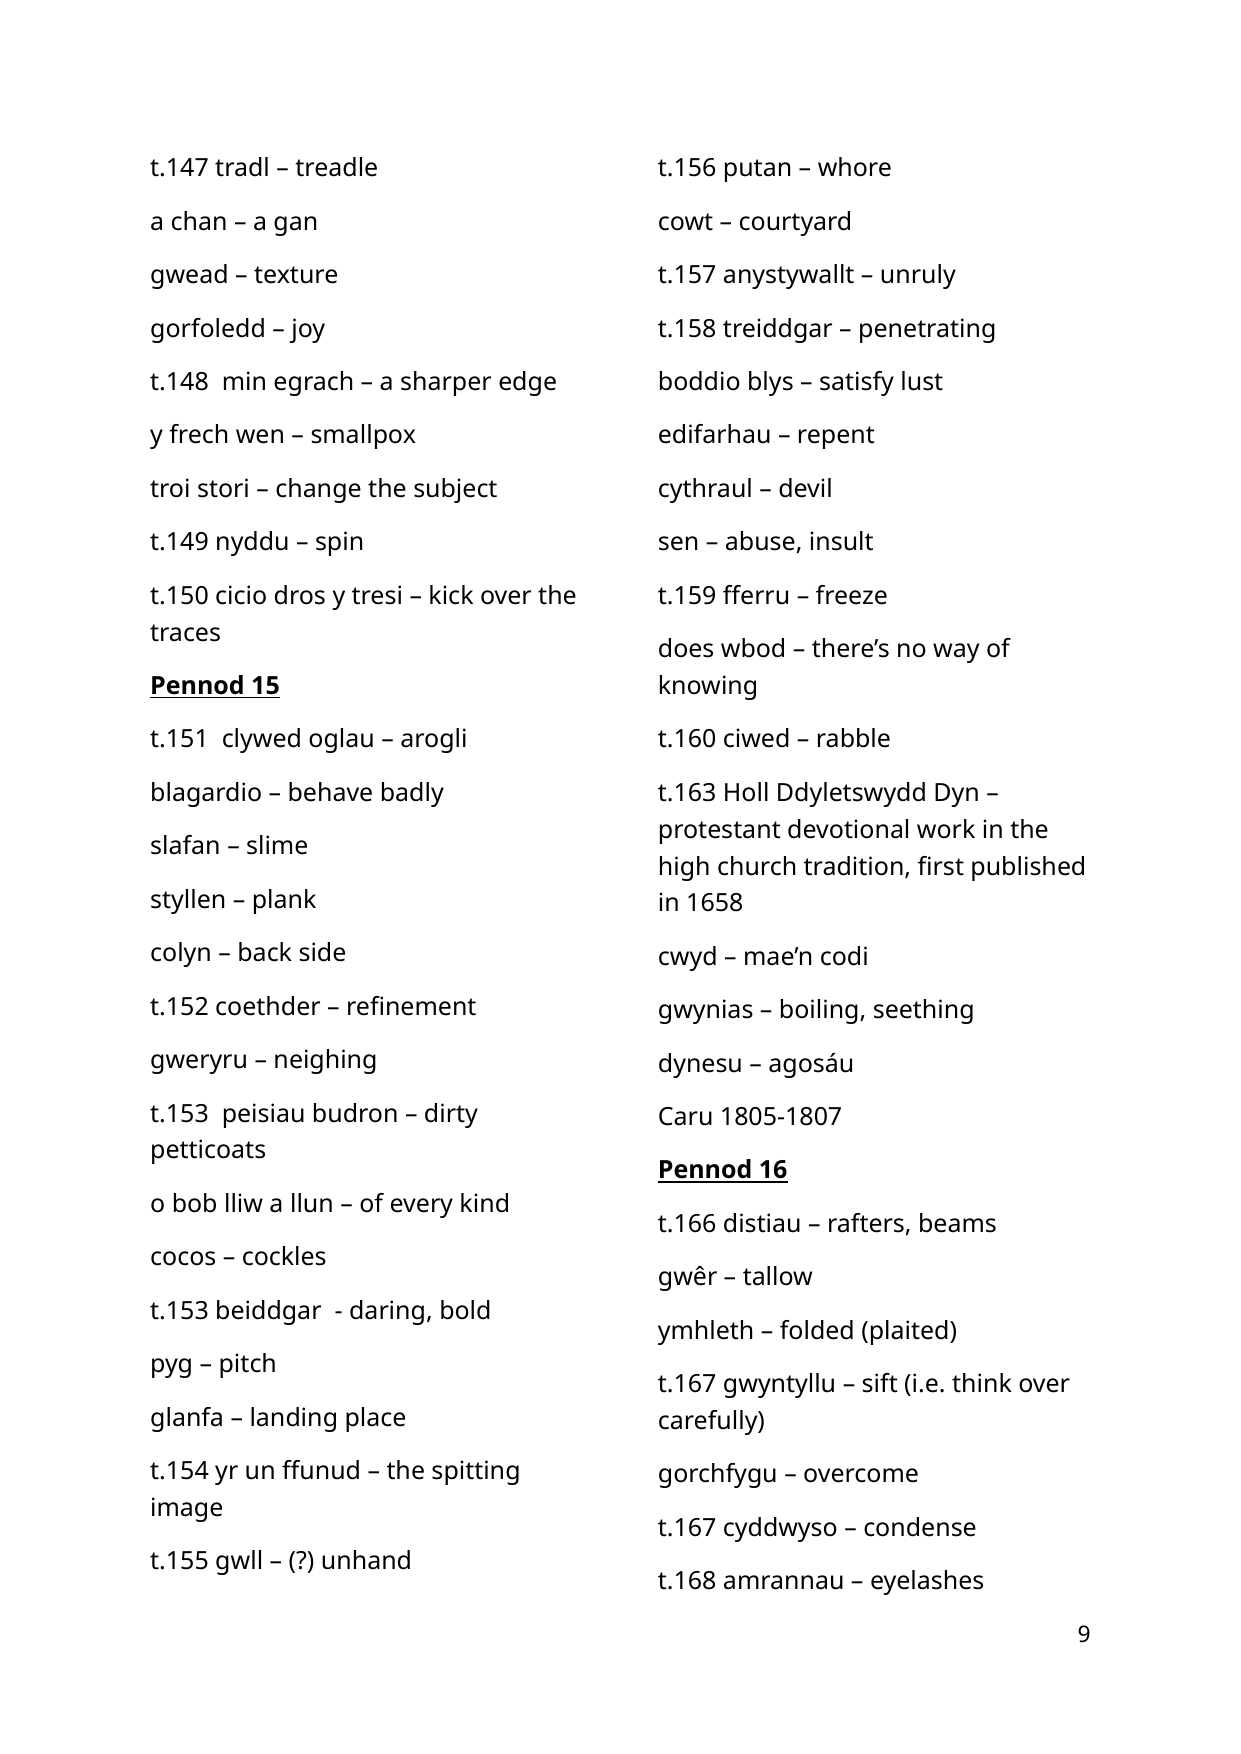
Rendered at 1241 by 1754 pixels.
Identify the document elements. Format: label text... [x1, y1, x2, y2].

text t.157 anystywallt – unruly [658, 257, 1090, 291]
text does wbod – there’s no way of knowing [658, 631, 1090, 702]
text gwynias – boiling, seething [658, 992, 1090, 1026]
text blagardio – behave badly [150, 774, 583, 809]
text styllen – plank [150, 881, 583, 916]
text t.160 ciwed – rabble [658, 721, 1090, 755]
text t.154 yr un ffunud – the spitting image [150, 1453, 583, 1523]
text Pennod 16 [658, 1152, 1090, 1186]
text glanfa – landing place [150, 1399, 583, 1433]
text t.148 min egrach – a sharper edge [150, 364, 583, 398]
text dynesu – agosáu [658, 1045, 1090, 1079]
text troi stori – change the subject [150, 471, 583, 505]
text colyn – back side [150, 935, 583, 969]
text t.156 putan – whore [658, 150, 1090, 184]
text t.155 gwll – (?) unhand [150, 1543, 583, 1577]
text t.151 clywed oglau – arogli [150, 721, 583, 755]
text slafan – slime [150, 828, 583, 862]
text cocos – cockles [150, 1239, 583, 1273]
text gwêr – tallow [658, 1259, 1090, 1293]
text cythraul – devil [658, 471, 1090, 505]
text o bob lliw a llun – of every kind [150, 1185, 583, 1219]
text y frech wen – smallpox [150, 417, 583, 451]
text t.158 treiddgar – penetrating [658, 310, 1090, 344]
text t.163 Holl Ddyletswydd Dyn – protestant devotional work in the high church tradition, first published in 1658 [658, 774, 1090, 919]
text edifarhau – repent [658, 417, 1090, 451]
text t.149 nyddu – spin [150, 524, 583, 558]
text gwead – texture [150, 257, 583, 291]
text pyg – pitch [150, 1346, 583, 1380]
text t.153 peisiau budron – dirty petticoats [150, 1095, 583, 1166]
text cwyd – mae’n codi [658, 938, 1090, 972]
text boddio blys – satisfy lust [658, 364, 1090, 398]
text Pennod 15 [150, 668, 583, 702]
text t.166 distiau – rafters, beams [658, 1206, 1090, 1239]
text cowt – courtyard [658, 203, 1090, 237]
text gweryru – neighing [150, 1042, 583, 1076]
text t.159 fferru – freeze [658, 577, 1090, 612]
text t.167 cyddwyso – condense [658, 1509, 1090, 1543]
text t.150 cicio dros y tresi – kick over the traces [150, 577, 583, 648]
text t.153 beiddgar - daring, bold [150, 1292, 583, 1326]
text ymhleth – folded (plaited) [658, 1312, 1090, 1346]
text sen – abuse, insult [658, 524, 1090, 558]
text t.168 amrannau – eyelashes [658, 1563, 1090, 1597]
text t.167 gwyntyllu – sift (i.e. think over carefully) [658, 1366, 1090, 1437]
text t.152 coethder – refinement [150, 988, 583, 1022]
text Caru 1805-1807 [658, 1099, 1090, 1133]
text gorfoledd – joy [150, 310, 583, 344]
text t.147 tradl – treadle [150, 150, 583, 184]
text a chan – a gan [150, 203, 583, 237]
text gorchfygu – overcome [658, 1456, 1090, 1490]
